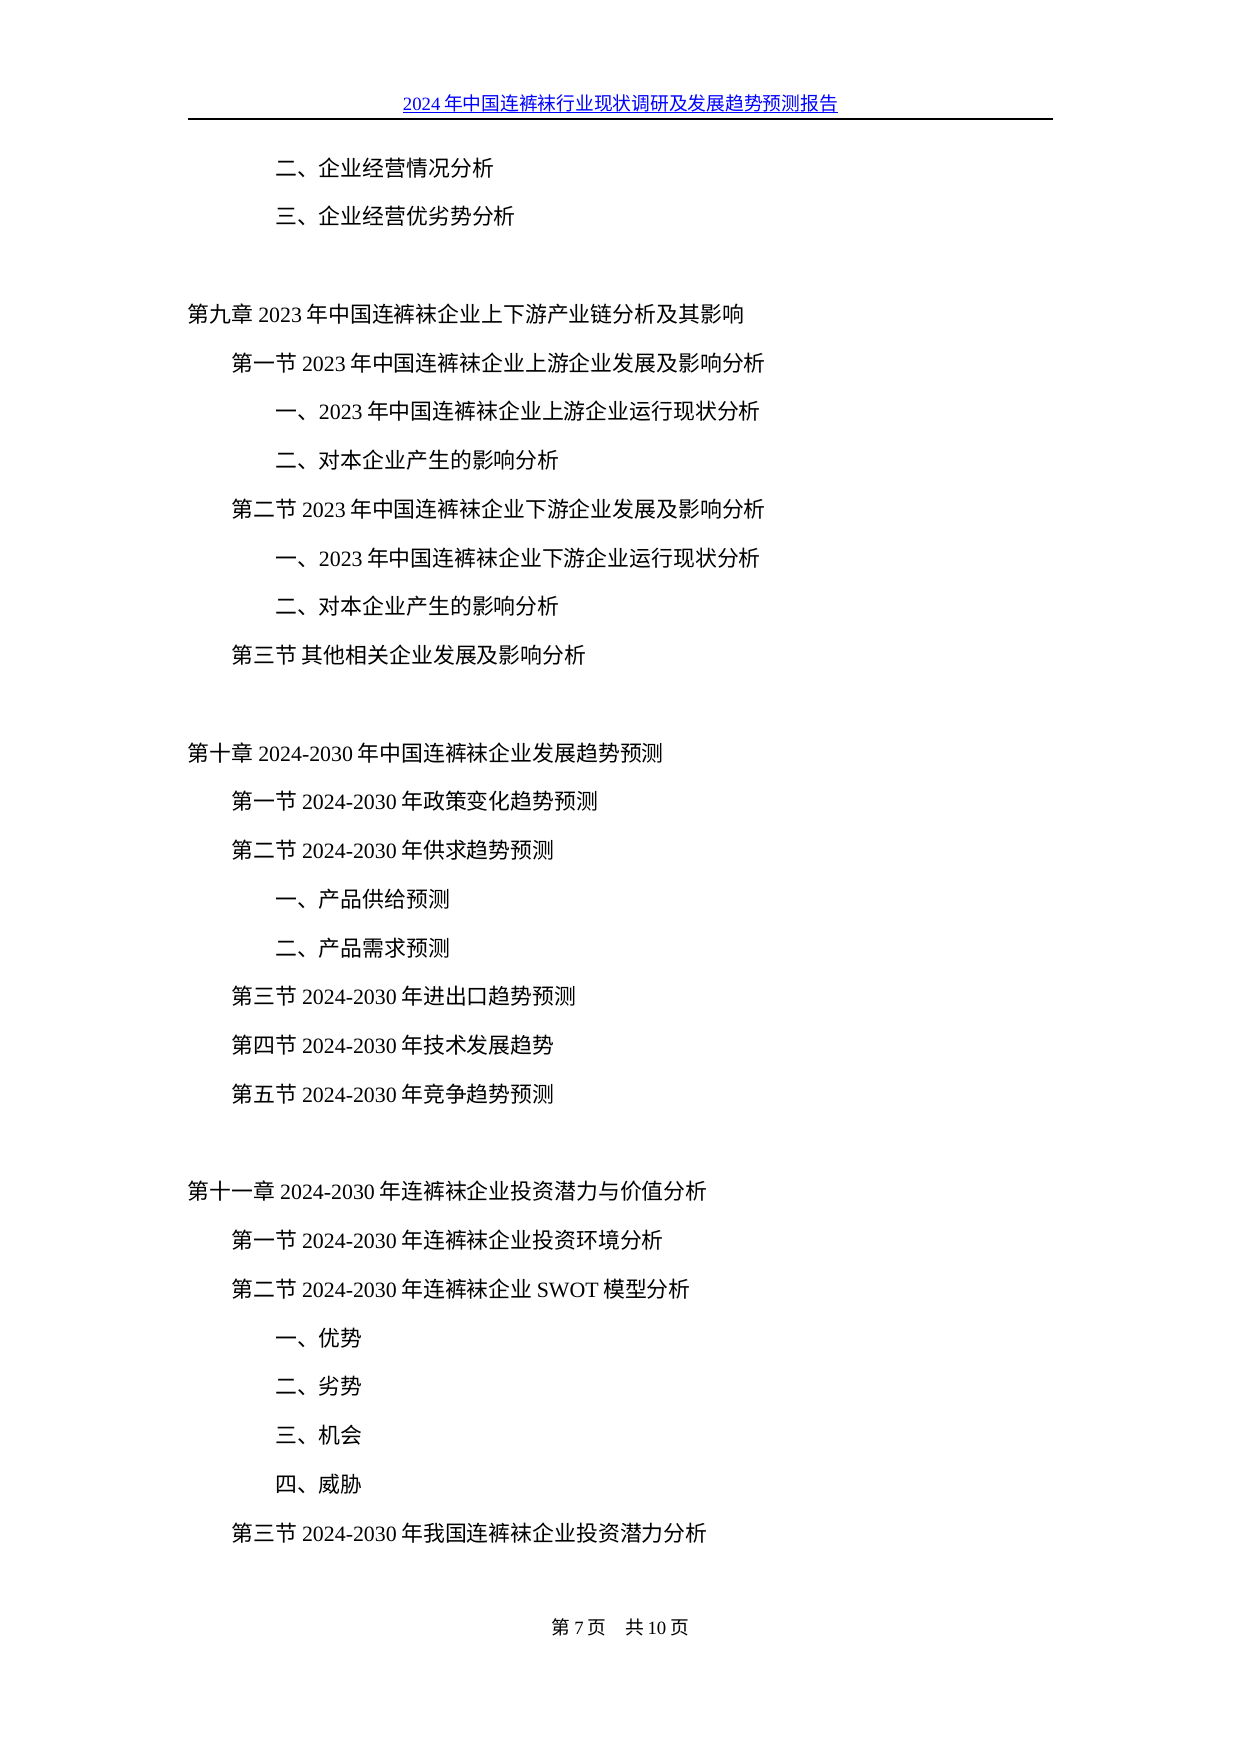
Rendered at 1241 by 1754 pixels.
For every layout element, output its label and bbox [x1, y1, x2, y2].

text [187, 150, 1053, 1548]
